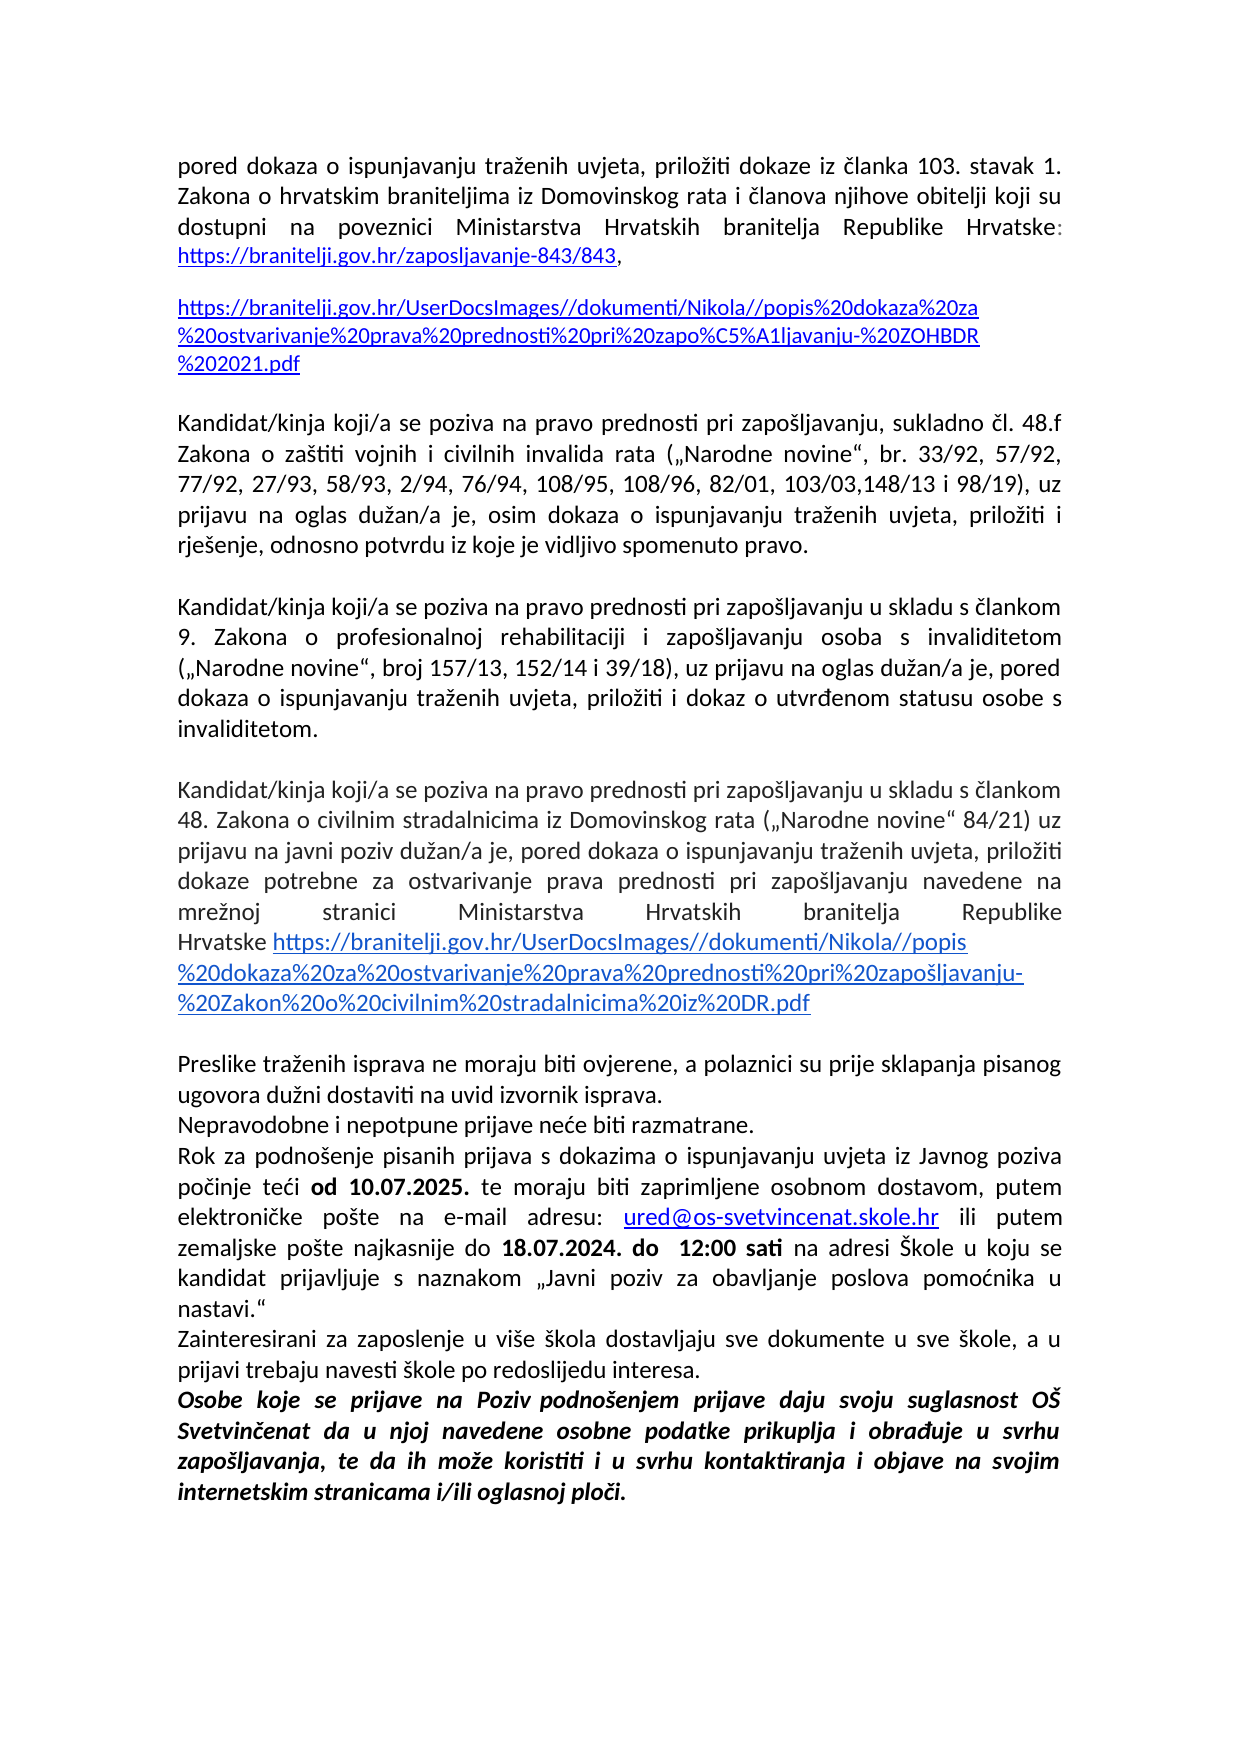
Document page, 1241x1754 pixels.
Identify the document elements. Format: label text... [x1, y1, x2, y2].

text https://branitelji.gov.hr/UserDocsImages//dokumenti/Nikola//popis%20dokaza%20za%20ostvarivanje%20prava%20prednosti%20pri%20zapo%C5%A1ljavanju-%20ZOHBDR%202021.pdf [177, 293, 1063, 377]
text Zainteresirani za zaposlenje u više škola dostavljaju sve dokumente u sve škole, a u prijavi trebaju navesti škole po redoslijedu interesa. [177, 1323, 1063, 1384]
text Kandidat/kinja koji/a se poziva na pravo prednosti pri zapošljavanju, sukladno čl. 48.f Zakona o zaštiti vojnih i civilnih invalida rata („Narodne novine“, br. 33/92, 57/92, 77/92, 27/93, 58/93, 2/94, 76/94, 108/95, 108/96, 82/01, 103/03,148/13 i 98/19), uz prijavu na oglas dužan/a je, osim dokaza o ispunjavanju traženih uvjeta, priložiti i rješenje, odnosno potvrdu iz koje je vidljivo spomenuto pravo. [177, 408, 1063, 560]
text Rok za podnošenje pisanih prijava s dokazima o ispunjavanju uvjeta iz Javnog poziva počinje teći od 10.07.2025. te moraju biti zaprimljene osobnom dostavom, putem elektroničke pošte na e-mail adresu: ured@os-svetvincenat.skole.hr ili putem zemaljske pošte najkasnije do 18.07.2024. do 12:00 sati na adresi Škole u koju se kandidat prijavljuje s naznakom „Javni poziv za obavljanje poslova pomoćnika u nastavi.“ [177, 1140, 1063, 1323]
text Preslike traženih isprava ne moraju biti ovjerene, a polaznici su prije sklapanja pisanog ugovora dužni dostaviti na uvid izvornik isprava. [177, 1048, 1063, 1109]
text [177, 150, 1063, 269]
text Kandidat/kinja koji/a se poziva na pravo prednosti pri zapošljavanju u skladu s člankom 9. Zakona o profesionalnoj rehabilitaciji i zapošljavanju osoba s invaliditetom („Narodne novine“, broj 157/13, 152/14 i 39/18), uz prijavu na oglas dužan/a je, pored dokaza o ispunjavanju traženih uvjeta, priložiti i dokaz o utvrđenom statusu osobe s invaliditetom. [177, 591, 1063, 743]
text Kandidat/kinja koji/a se poziva na pravo prednosti pri zapošljavanju u skladu s člankom 48. Zakona o civilnim stradalnicima iz Domovinskog rata („Narodne novine“ 84/21) uz prijavu na javni poziv dužan/a je, pored dokaza o ispunjavanju traženih uvjeta, priložiti dokaze potrebne za ostvarivanje prava prednosti pri zapošljavanju navedene na mrežnoj stranici Ministarstva Hrvatskih branitelja Republike Hrvatske https://branitelji.gov.hr/UserDocsImages//dokumenti/Nikola//popis%20dokaza%20za%20ostvarivanje%20prava%20prednosti%20pri%20zapošljavanju-%20Zakon%20o%20civilnim%20stradalnicima%20iz%20DR.pdf [177, 926, 1063, 1018]
text Nepravodobne i nepotpune prijave neće biti razmatrane. [177, 1109, 1063, 1140]
text Osobe koje se prijave na Poziv podnošenjem prijave daju svoju suglasnost OŠ Svetvinčenat da u njoj navedene osobne podatke prikuplja i obrađuje u svrhu zapošljavanja, te da ih može koristiti i u svrhu kontaktiranja i objave na svojim internetskim stranicama i/ili oglasnoj ploči. [627, 1384, 1063, 1506]
